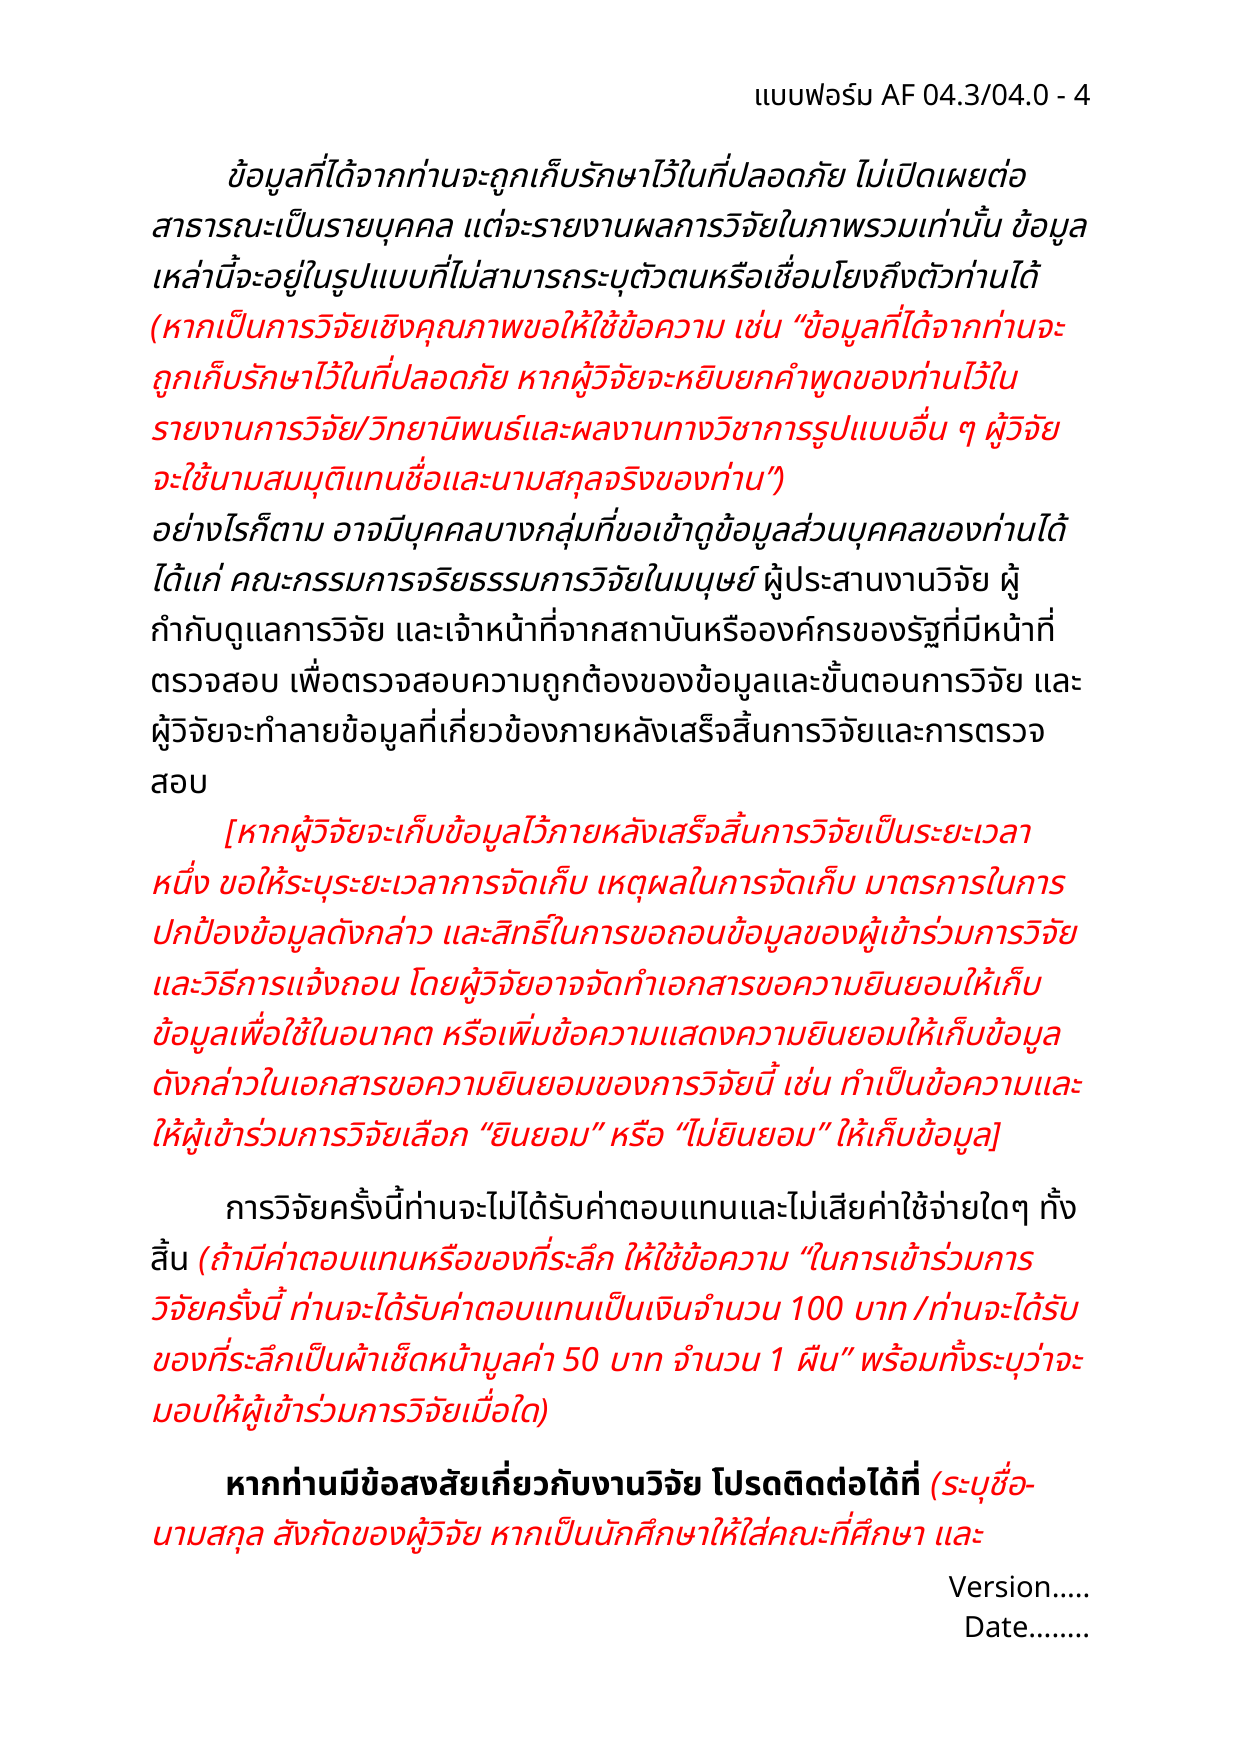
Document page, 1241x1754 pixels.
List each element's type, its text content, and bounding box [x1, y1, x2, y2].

text อย่างไรก็ตาม อาจมีบุคคลบางกลุ่มที่ขอเข้าดูข้อมูลส่วนบุคคลของท่านได้ ได้แก่ คณะกรรมการจริยธรรมการวิจัยในมนุษย์ ผู้ประสานงานวิจัย ผู้กำกับดูแลการวิจัย และเจ้าหน้าที่จากสถาบันหรือองค์กรของรัฐที่มีหน้าที่ตรวจสอบ เพื่อตรวจสอบความถูกต้องของข้อมูลและขั้นตอนการวิจัย และผู้วิจัยจะทำลายข้อมูลที่เกี่ยวข้องภายหลังเสร็จสิ้นการวิจัยและการตรวจสอบ [150, 506, 1090, 808]
text การวิจัยครั้งนี้ท่านจะไม่ได้รับค่าตอบแทนและไม่เสียค่าใช้จ่ายใดๆ ทั้งสิ้น (ถ้ามีค่าตอบแทนหรือของที่ระลึก ให้ใช้ข้อความ “ในการเข้าร่วมการวิจัยครั้งนี้ ท่านจะได้รับค่าตอบแทนเป็นเงินจำนวน 100 บาท /ท่านจะได้รับของที่ระลึกเป็นผ้าเช็ดหน้ามูลค่า 50 บาท จำนวน 1 ผืน” พร้อมทั้งระบุว่าจะมอบให้ผู้เข้าร่วมการวิจัยเมื่อใด) [150, 1184, 1090, 1437]
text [150, 1460, 1090, 1561]
text [หากผู้วิจัยจะเก็บข้อมูลไว้ภายหลังเสร็จสิ้นการวิจัยเป็นระยะเวลาหนึ่ง ขอให้ระบุระยะเวลาการจัดเก็บ เหตุผลในการจัดเก็บ มาตรการในการปกป้องข้อมูลดังกล่าว และสิทธิ์ในการขอถอนข้อมูลของผู้เข้าร่วมการวิจัยและวิธีการแจ้งถอน โดยผู้วิจัยอาจจัดทำเอกสารขอความยินยอมให้เก็บข้อมูลเพื่อใช้ในอนาคต หรือเพิ่มข้อความแสดงความยินยอมให้เก็บข้อมูลดังกล่าวในเอกสารขอความยินยอมของการวิจัยนี้ เช่น ทำเป็นข้อความและให้ผู้เข้าร่วมการวิจัยเลือก “ยินยอม” หรือ “ไม่ยินยอม” ให้เก็บข้อมูล] [150, 808, 1090, 1161]
text ข้อมูลที่ได้จากท่านจะถูกเก็บรักษาไว้ในที่ปลอดภัย ไม่เปิดเผยต่อสาธารณะเป็นรายบุคคล แต่จะรายงานผลการวิจัยในภาพรวมเท่านั้น ข้อมูลเหล่านี้จะอยู่ในรูปแบบที่ไม่สามารถระบุตัวตนหรือเชื่อมโยงถึงตัวท่านได้ (หากเป็นการวิจัยเชิงคุณภาพขอให้ใช้ข้อความ เช่น “ข้อมูลที่ได้จากท่านจะถูกเก็บรักษาไว้ในที่ปลอดภัย หากผู้วิจัยจะหยิบยกคำพูดของท่านไว้ในรายงานการวิจัย/วิทยานิพนธ์และผลงานทางวิชาการรูปแบบอื่น ๆ ผู้วิจัยจะใช้นามสมมุติแทนชื่อและนามสกุลจริงของท่าน”) [150, 152, 1090, 506]
